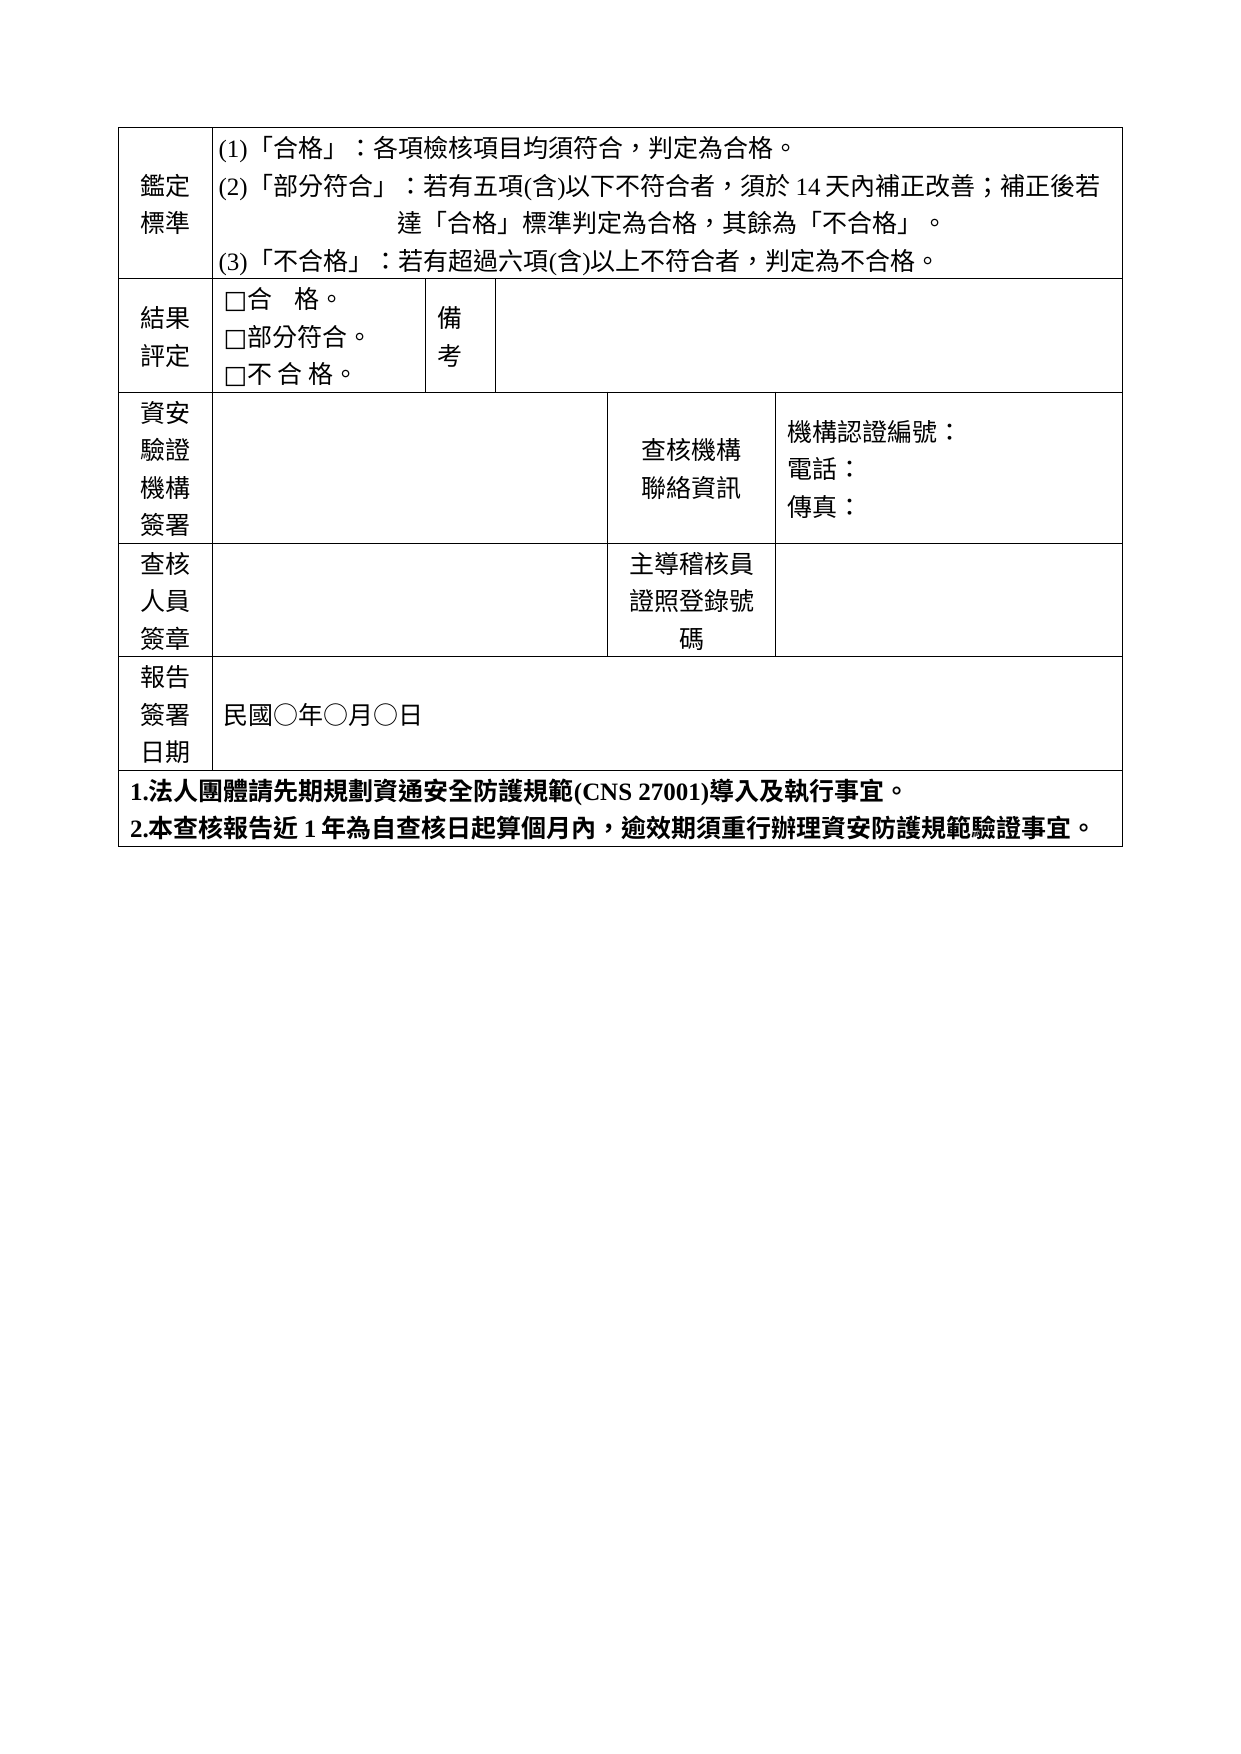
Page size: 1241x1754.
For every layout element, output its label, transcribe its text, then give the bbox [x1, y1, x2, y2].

table_cell 結果評定 [119, 279, 212, 392]
table_cell [776, 544, 1122, 656]
table_cell 鑑定標準 [119, 128, 212, 278]
table_cell 1.法人團體請先期規劃資通安全防護規範(CNS 27001)導入及執行事宜。 2.本查核報告近1年為自查核日起算個月內，逾效期須重行辦理資安防護規範驗證事宜。 [119, 771, 1122, 846]
table_cell 主導稽核員 證照登錄號碼 [608, 544, 775, 656]
table_cell 備考 [426, 279, 495, 392]
table_cell 資安驗證機構簽署 [119, 393, 212, 543]
table_cell [496, 279, 1122, 392]
table_cell [213, 544, 607, 656]
table_cell □合 格。 □部分符合。 □不 合 格。 [213, 279, 425, 392]
table_cell 機構認證編號： 電話： 傳真： [776, 393, 1122, 543]
table_cell 報告簽署日期 [119, 657, 212, 770]
table_cell 查核人員簽章 [119, 544, 212, 656]
table_cell 民國○年○月○日 [213, 657, 1122, 770]
table_cell 查核機構 聯絡資訊 [608, 393, 775, 543]
table_cell (1) 「合格」：各項檢核項目均須符合，判定為合格。 (2) 「部分符合」：若有五項(含)以下不符合者，須於14天內補正改善；補正後若達「合格」標準判定為合格，其餘為「不合格」。 (3) 「不合格」：若有超過六項(含)以上不符合者，判定為不合格。 [213, 128, 1122, 278]
table_cell [213, 393, 607, 543]
